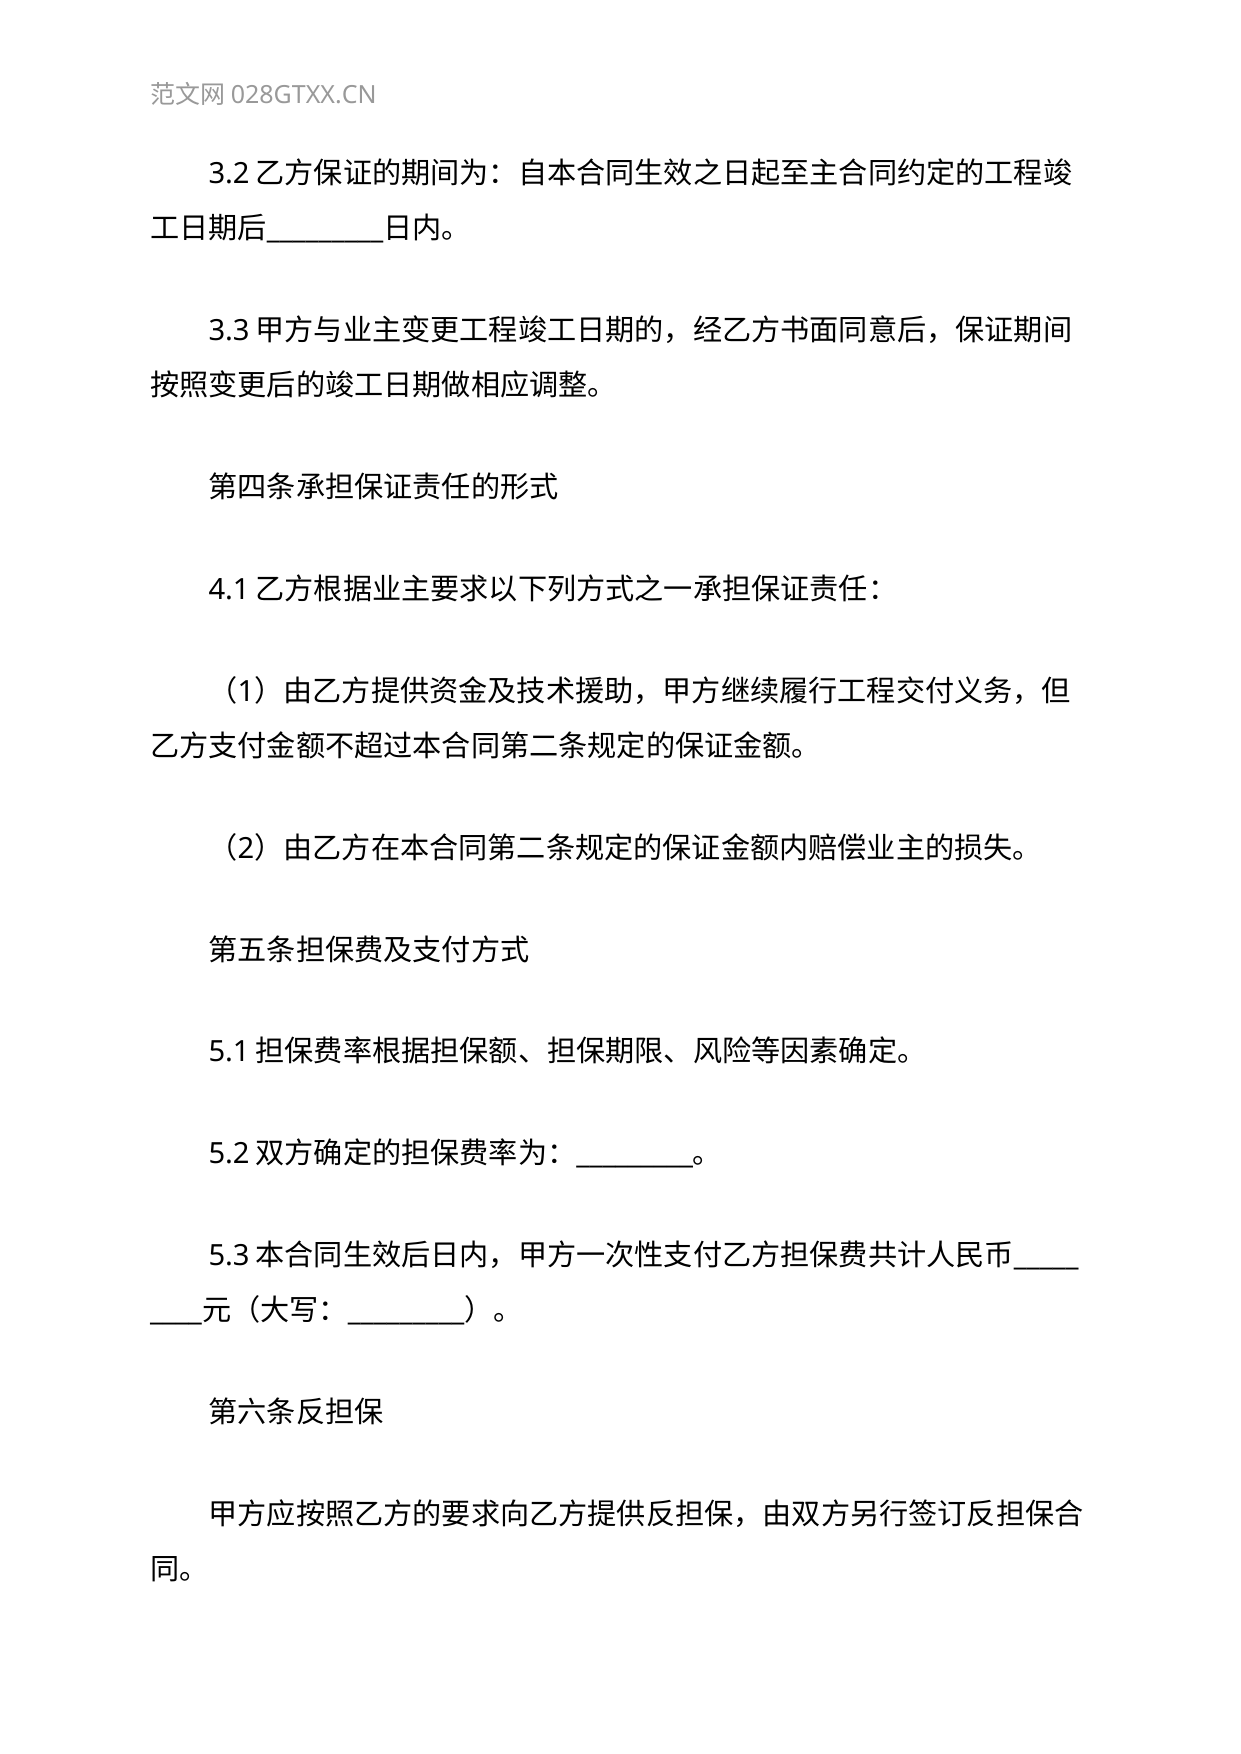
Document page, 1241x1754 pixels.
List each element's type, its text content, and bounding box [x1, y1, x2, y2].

text 5.3本合同生效后日内，甲方一次性支付乙方担保费共计人民币_________元（大写：_________）。 [150, 1232, 1090, 1329]
text 第六条反担保 [150, 1389, 1090, 1431]
text 第四条承担保证责任的形式 [150, 464, 1090, 506]
text （1）由乙方提供资金及技术援助，甲方继续履行工程交付义务，但乙方支付金额不超过本合同第二条规定的保证金额。 [150, 667, 1090, 765]
text 5.1担保费率根据担保额、担保期限、风险等因素确定。 [150, 1028, 1090, 1070]
text 4.1乙方根据业主要求以下列方式之一承担保证责任： [150, 566, 1090, 608]
text 第五条担保费及支付方式 [150, 926, 1090, 968]
text 3.3甲方与业主变更工程竣工日期的，经乙方书面同意后，保证期间按照变更后的竣工日期做相应调整。 [150, 307, 1090, 404]
text （2）由乙方在本合同第二条规定的保证金额内赔偿业主的损失。 [150, 824, 1090, 867]
text 3.2乙方保证的期间为：自本合同生效之日起至主合同约定的工程竣工日期后_________日内。 [150, 150, 1090, 247]
text 甲方应按照乙方的要求向乙方提供反担保，由双方另行签订反担保合同。 [150, 1491, 1090, 1588]
text 5.2双方确定的担保费率为：_________。 [150, 1130, 1090, 1172]
